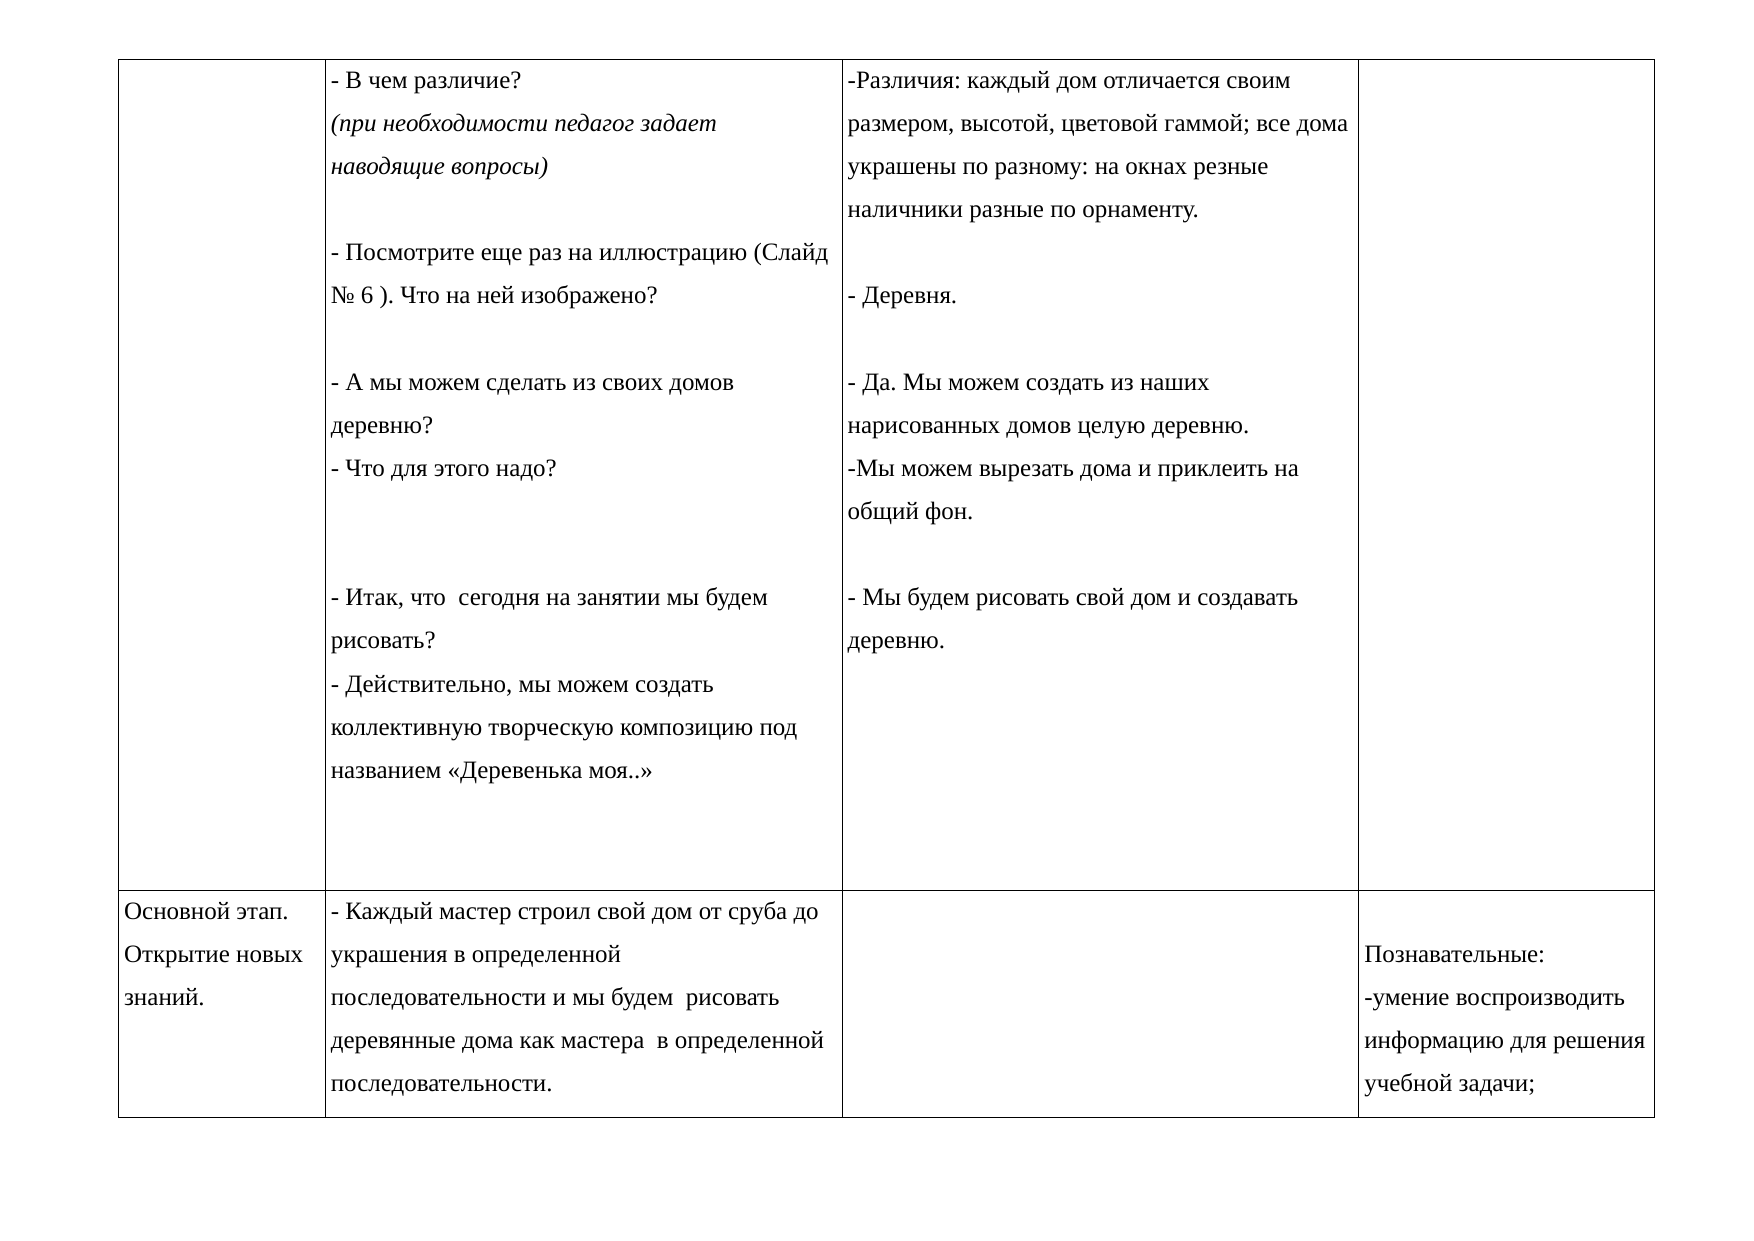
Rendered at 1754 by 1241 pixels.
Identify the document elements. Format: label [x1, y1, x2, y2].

table_cell [326, 891, 842, 1117]
table_cell [119, 891, 325, 1117]
table_cell [843, 891, 1358, 1117]
table_cell [326, 60, 842, 890]
table_cell [843, 60, 1358, 890]
table_cell [1359, 60, 1654, 890]
table_cell [1359, 891, 1654, 1117]
table_cell [119, 60, 325, 890]
